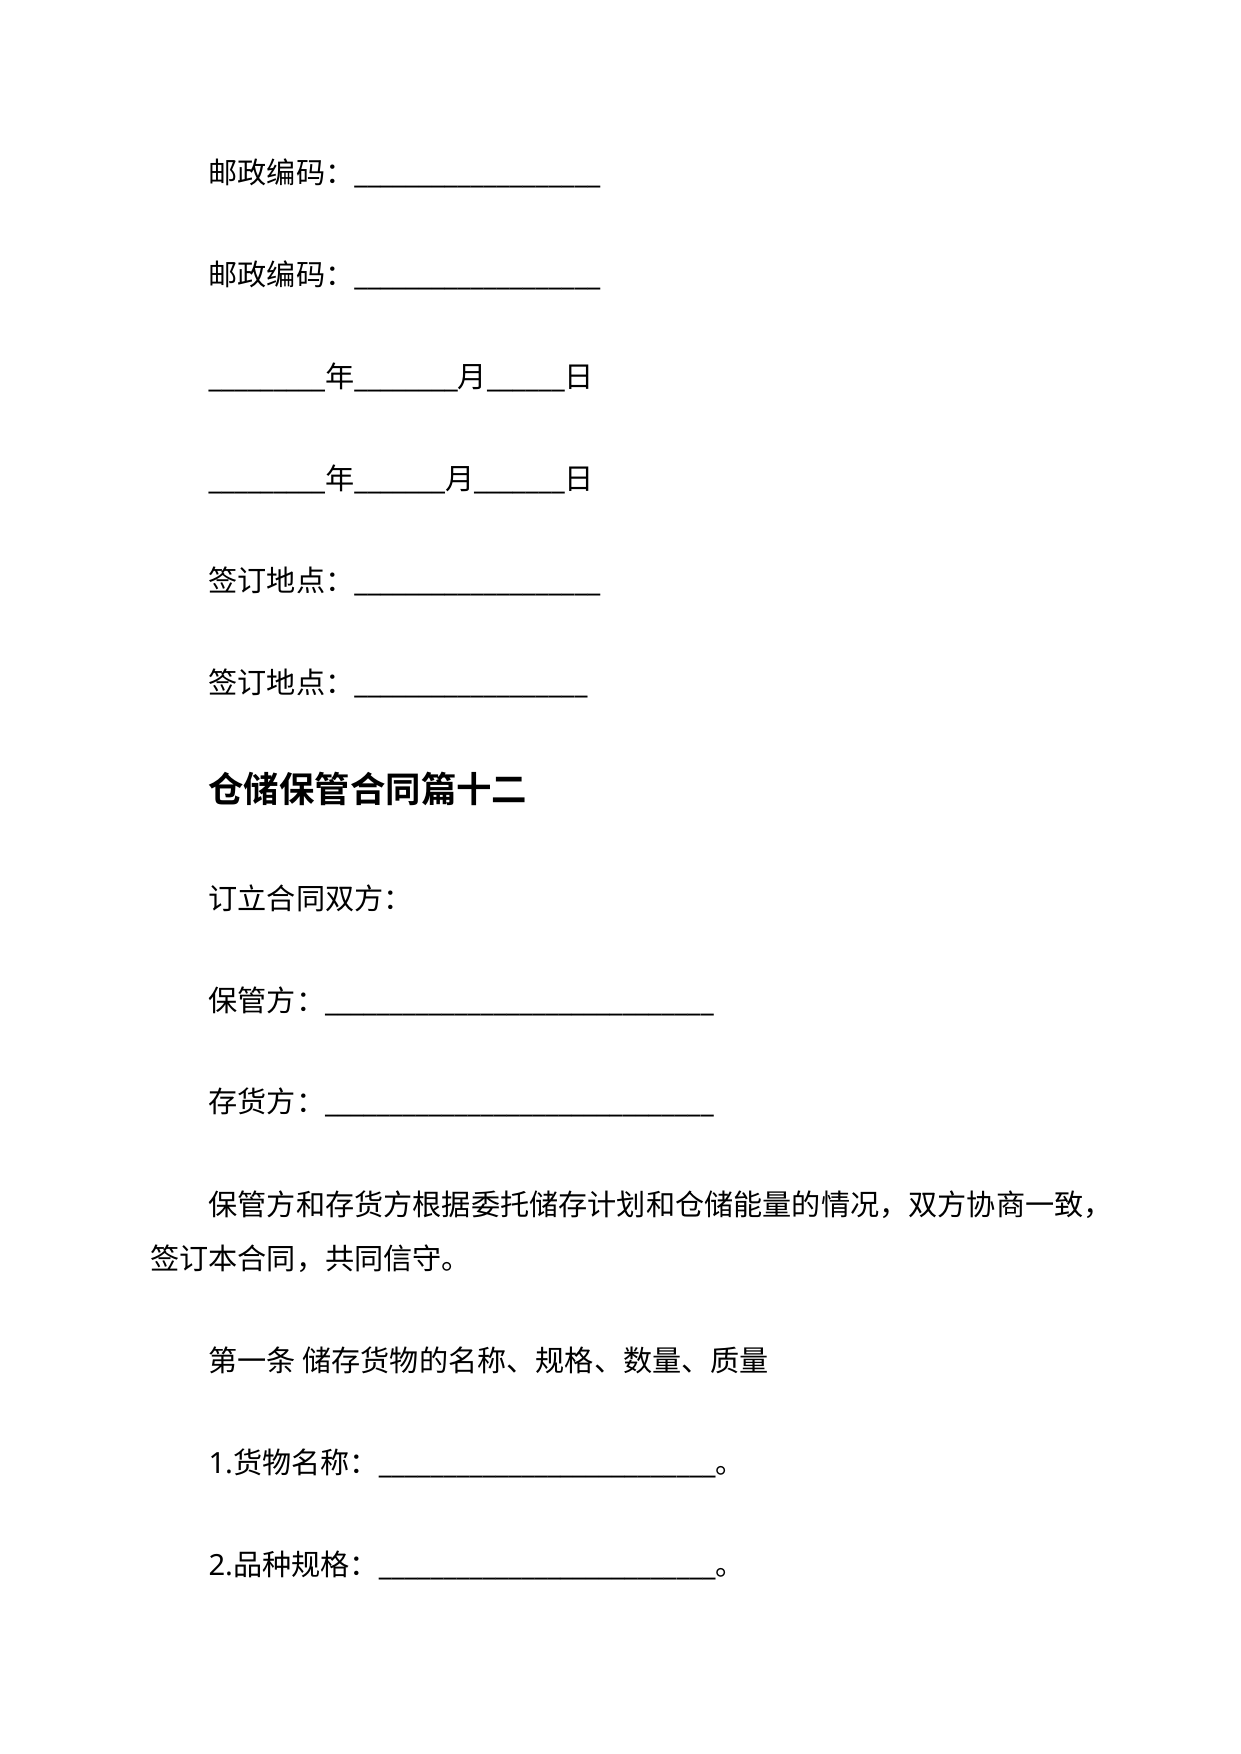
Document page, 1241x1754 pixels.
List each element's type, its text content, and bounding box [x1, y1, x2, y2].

text 签订地点：__________________ [150, 660, 1090, 702]
text 保管方和存货方根据委托储存计划和仓储能量的情况，双方协商一致，签订本合同，共同信守。 [150, 1181, 1090, 1278]
text 存货方：______________________________ [150, 1079, 1090, 1121]
text 第一条 储存货物的名称、规格、数量、质量 [150, 1338, 1090, 1380]
text 保管方：______________________________ [150, 977, 1090, 1019]
text _________年________月______日 [150, 354, 1090, 396]
text 邮政编码：___________________ [150, 252, 1090, 294]
text 签订地点：___________________ [150, 558, 1090, 600]
text 1.货物名称：__________________________。 [150, 1439, 1090, 1482]
text _________年_______月_______日 [150, 456, 1090, 498]
text 仓储保管合同篇十二 [150, 762, 1090, 813]
text 订立合同双方： [150, 875, 1090, 918]
text 邮政编码：___________________ [150, 150, 1090, 192]
text 2.品种规格：__________________________。 [150, 1541, 1090, 1584]
